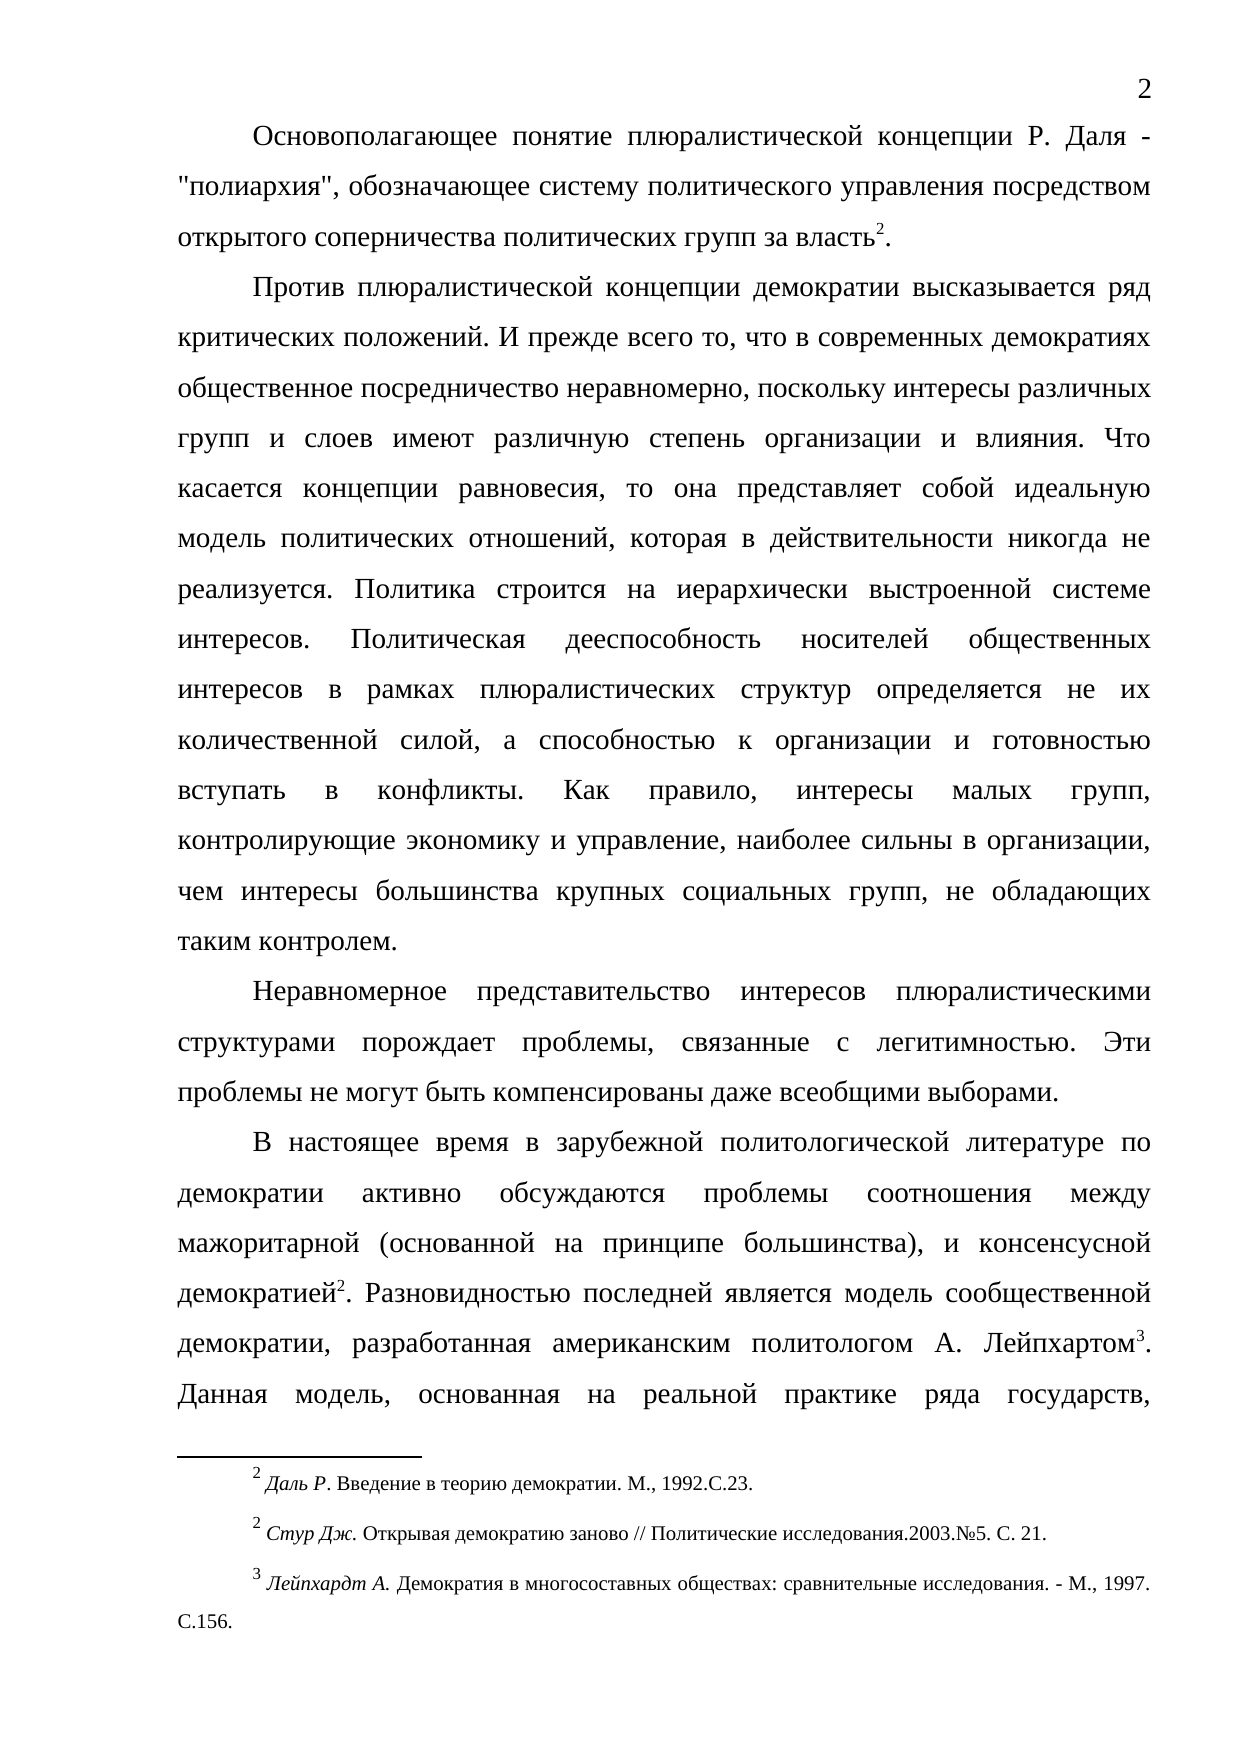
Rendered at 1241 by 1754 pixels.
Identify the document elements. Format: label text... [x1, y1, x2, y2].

text Против плюралистической концепции демократии высказывается ряд критических положений. И прежде всего то, что в современных демократиях общественное посредничество неравномерно, поскольку интересы различных групп и слоев имеют различную степень организации и влияния. Что касается концепции равновесия, то она представляет собой идеальную модель политических отношений, которая в действительности никогда не реализуется. Политика строится на иерархически выстроенной системе интересов. Политическая дееспособность носителей общественных интересов в рамках плюралистических структур определяется не их количественной силой, а способностью к организации и готовностью вступать в конфликты. Как правило, интересы малых групп, контролирующие экономику и управление, наиболее сильны в организации, чем интересы большинства крупных социальных групп, не обладающих таким контролем. [177, 269, 1152, 957]
text Основополагающее понятие плюралистической концепции Р. Даля - "полиархия", обозначающее систему политического управления посредством открытого соперничества политических групп за власть. [177, 118, 1152, 252]
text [177, 1124, 1152, 1409]
text Неравномерное представительство интересов плюралистическими структурами порождает проблемы, связанные с легитимностью. Эти проблемы не могут быть компенсированы даже всеобщими выборами. [177, 973, 1152, 1108]
